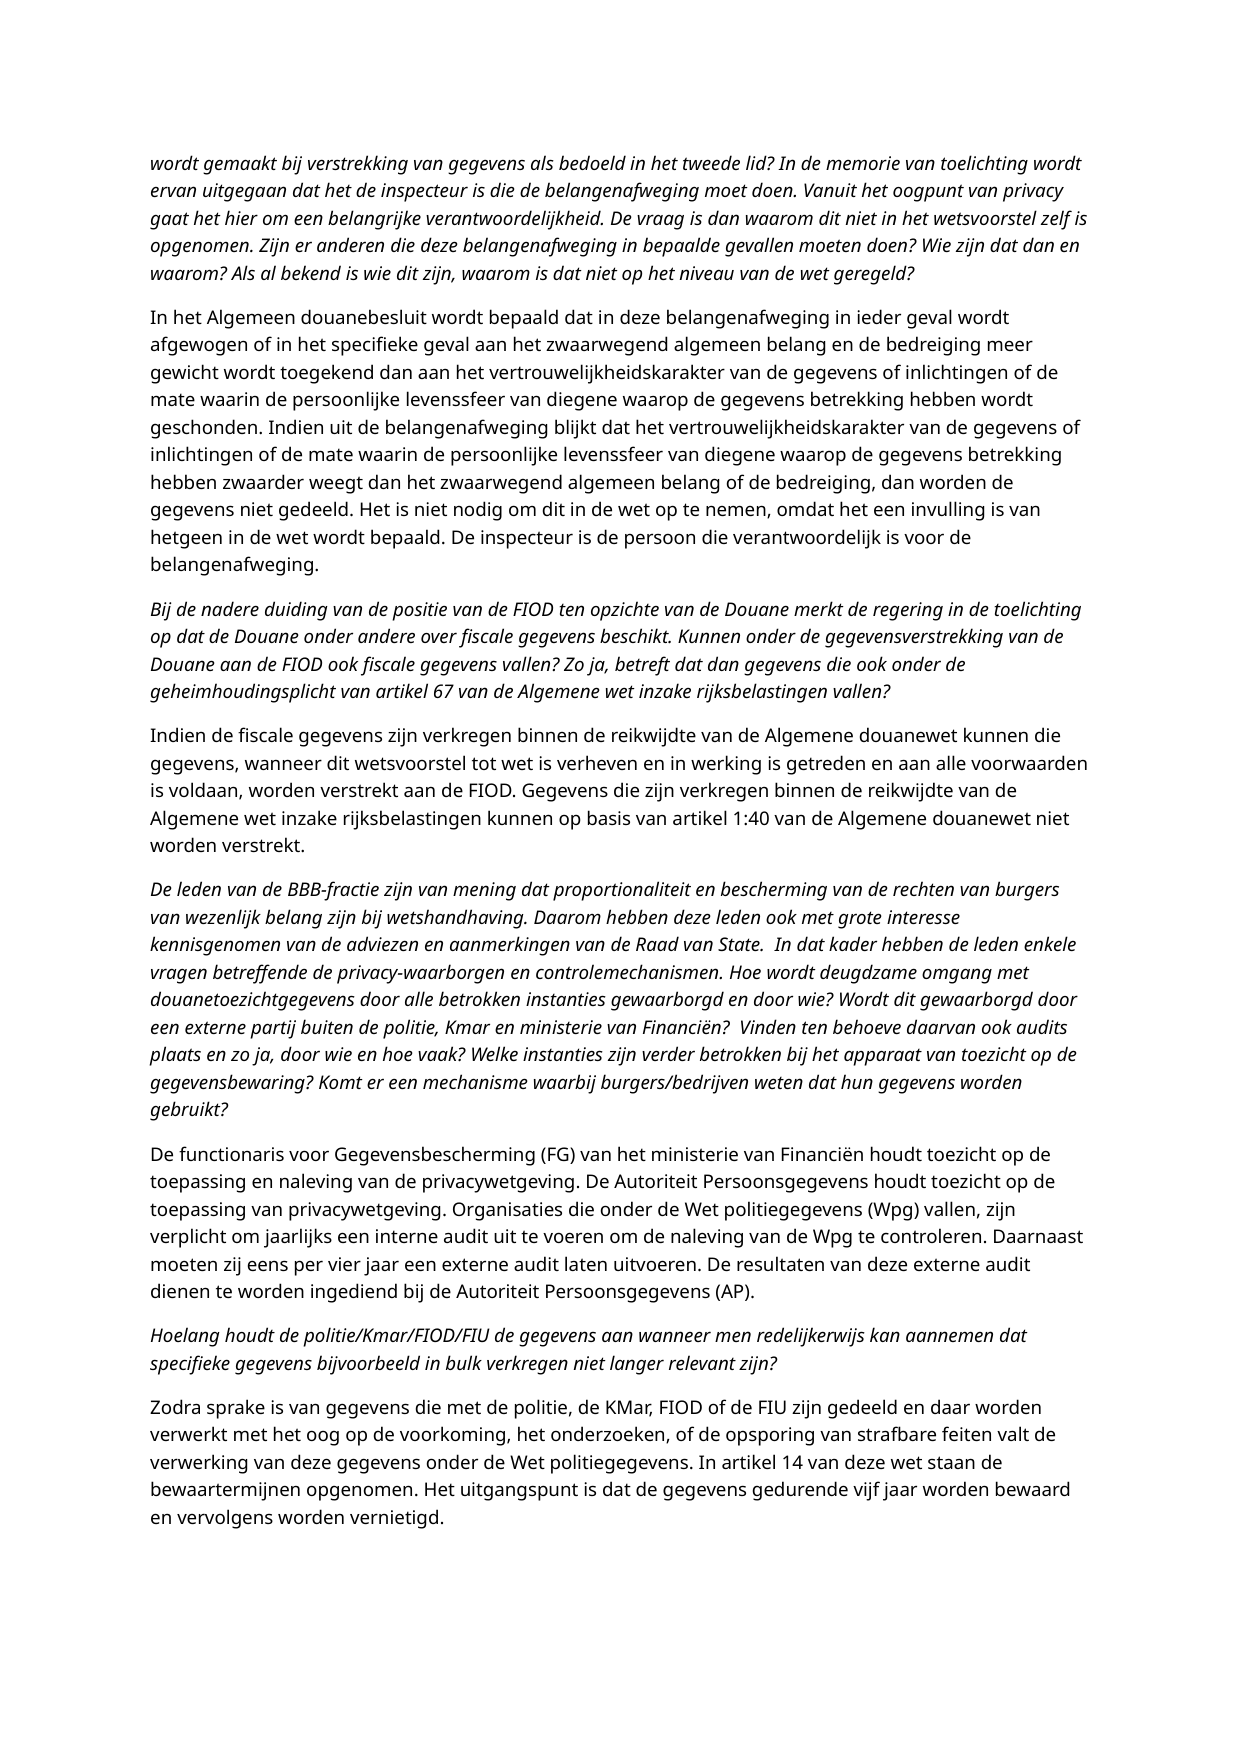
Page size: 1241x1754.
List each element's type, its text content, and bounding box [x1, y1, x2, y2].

text Hoelang houdt de politie/Kmar/FIOD/FIU de gegevens aan wanneer men redelijkerwijs kan aannemen dat specifieke gegevens bijvoorbeeld in bulk verkregen niet langer relevant zijn? [150, 1322, 1090, 1376]
text Bij de nadere duiding van de positie van de FIOD ten opzichte van de Douane merkt de regering in de toelichting op dat de Douane onder andere over fiscale gegevens beschikt. Kunnen onder de gegevensverstrekking van de Douane aan de FIOD ook fiscale gegevens vallen? Zo ja, betreft dat dan gegevens die ook onder de geheimhoudingsplicht van artikel 67 van de Algemene wet inzake rijksbelastingen vallen? [150, 596, 1090, 704]
text Zodra sprake is van gegevens die met de politie, de KMar, FIOD of de FIU zijn gedeeld en daar worden verwerkt met het oog op de voorkoming, het onderzoeken, of de opsporing van strafbare feiten valt de verwerking van deze gegevens onder de Wet politiegegevens. In artikel 14 van deze wet staan de bewaartermijnen opgenomen. Het uitgangspunt is dat de gegevens gedurende vijf jaar worden bewaard en vervolgens worden vernietigd. [150, 1394, 1090, 1530]
text De functionaris voor Gegevensbescherming (FG) van het ministerie van Financiën houdt toezicht op de toepassing en naleving van de privacywetgeving. De Autoriteit Persoonsgegevens houdt toezicht op de toepassing van privacywetgeving. Organisaties die onder de Wet politiegegevens (Wpg) vallen, zijn verplicht om jaarlijks een interne audit uit te voeren om de naleving van de Wpg te controleren. Daarnaast moeten zij eens per vier jaar een externe audit laten uitvoeren. De resultaten van deze externe audit dienen te worden ingediend bij de Autoriteit Persoonsgegevens (AP). [150, 1141, 1090, 1304]
text In het Algemeen douanebesluit wordt bepaald dat in deze belangenafweging in ieder geval wordt afgewogen of in het specifieke geval aan het zwaarwegend algemeen belang en de bedreiging meer gewicht wordt toegekend dan aan het vertrouwelijkheidskarakter van de gegevens of inlichtingen of de mate waarin de persoonlijke levenssfeer van diegene waarop de gegevens betrekking hebben wordt geschonden. Indien uit de belangenafweging blijkt dat het vertrouwelijkheidskarakter van de gegevens of inlichtingen of de mate waarin de persoonlijke levenssfeer van diegene waarop de gegevens betrekking hebben zwaarder weegt dan het zwaarwegend algemeen belang of de bedreiging, dan worden de gegevens niet gedeeld. Het is niet nodig om dit in de wet op te nemen, omdat het een invulling is van hetgeen in de wet wordt bepaald. De inspecteur is de persoon die verantwoordelijk is voor de belangenafweging. [150, 304, 1090, 577]
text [150, 150, 1090, 286]
text De leden van de BBB-fractie zijn van mening dat proportionaliteit en bescherming van de rechten van burgers van wezenlijk belang zijn bij wetshandhaving. Daarom hebben deze leden ook met grote interesse kennisgenomen van de adviezen en aanmerkingen van de Raad van State. In dat kader hebben de leden enkele vragen betreffende de privacy-waarborgen en controlemechanismen. Hoe wordt deugdzame omgang met douanetoezichtgegevens door alle betrokken instanties gewaarborgd en door wie? Wordt dit gewaarborgd door een externe partij buiten de politie, Kmar en ministerie van Financiën? Vinden ten behoeve daarvan ook audits plaats en zo ja, door wie en hoe vaak? Welke instanties zijn verder betrokken bij het apparaat van toezicht op de gegevensbewaring? Komt er een mechanisme waarbij burgers/bedrijven weten dat hun gegevens worden gebruikt? [150, 877, 1090, 1122]
text Indien de fiscale gegevens zijn verkregen binnen de reikwijdte van de Algemene douanewet kunnen die gegevens, wanneer dit wetsvoorstel tot wet is verheven en in werking is getreden en aan alle voorwaarden is voldaan, worden verstrekt aan de FIOD. Gegevens die zijn verkregen binnen de reikwijdte van de Algemene wet inzake rijksbelastingen kunnen op basis van artikel 1:40 van de Algemene douanewet niet worden verstrekt. [150, 722, 1090, 858]
